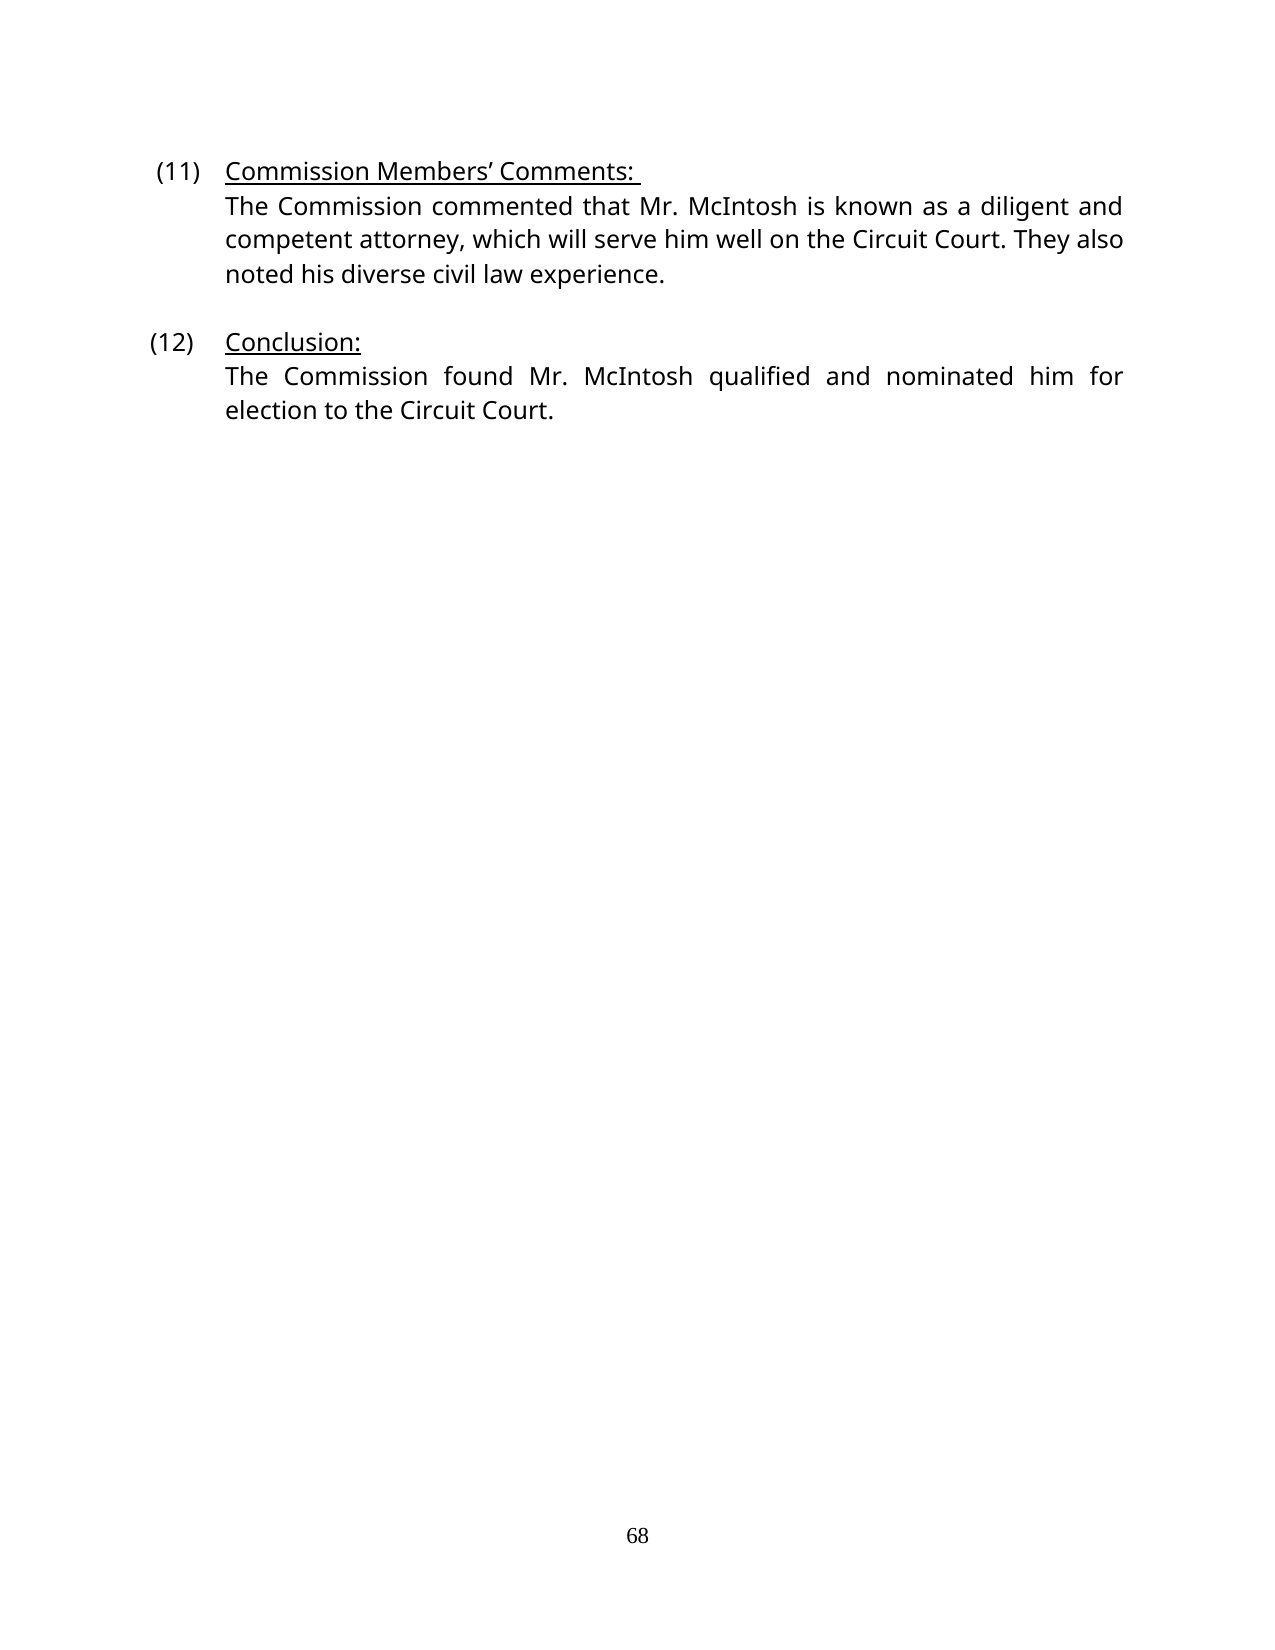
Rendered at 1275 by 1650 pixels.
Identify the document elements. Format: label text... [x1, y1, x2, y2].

text The Commission found Mr. McIntosh qualified and nominated him for election to the Circuit Court. [150, 358, 1125, 427]
text (11) Commission Members’ Comments: [150, 154, 1125, 188]
text (12) Conclusion: [150, 324, 1125, 358]
text The Commission commented that Mr. McIntosh is known as a diligent and competent attorney, which will serve him well on the Circuit Court. They also noted his diverse civil law experience. [150, 188, 1125, 290]
